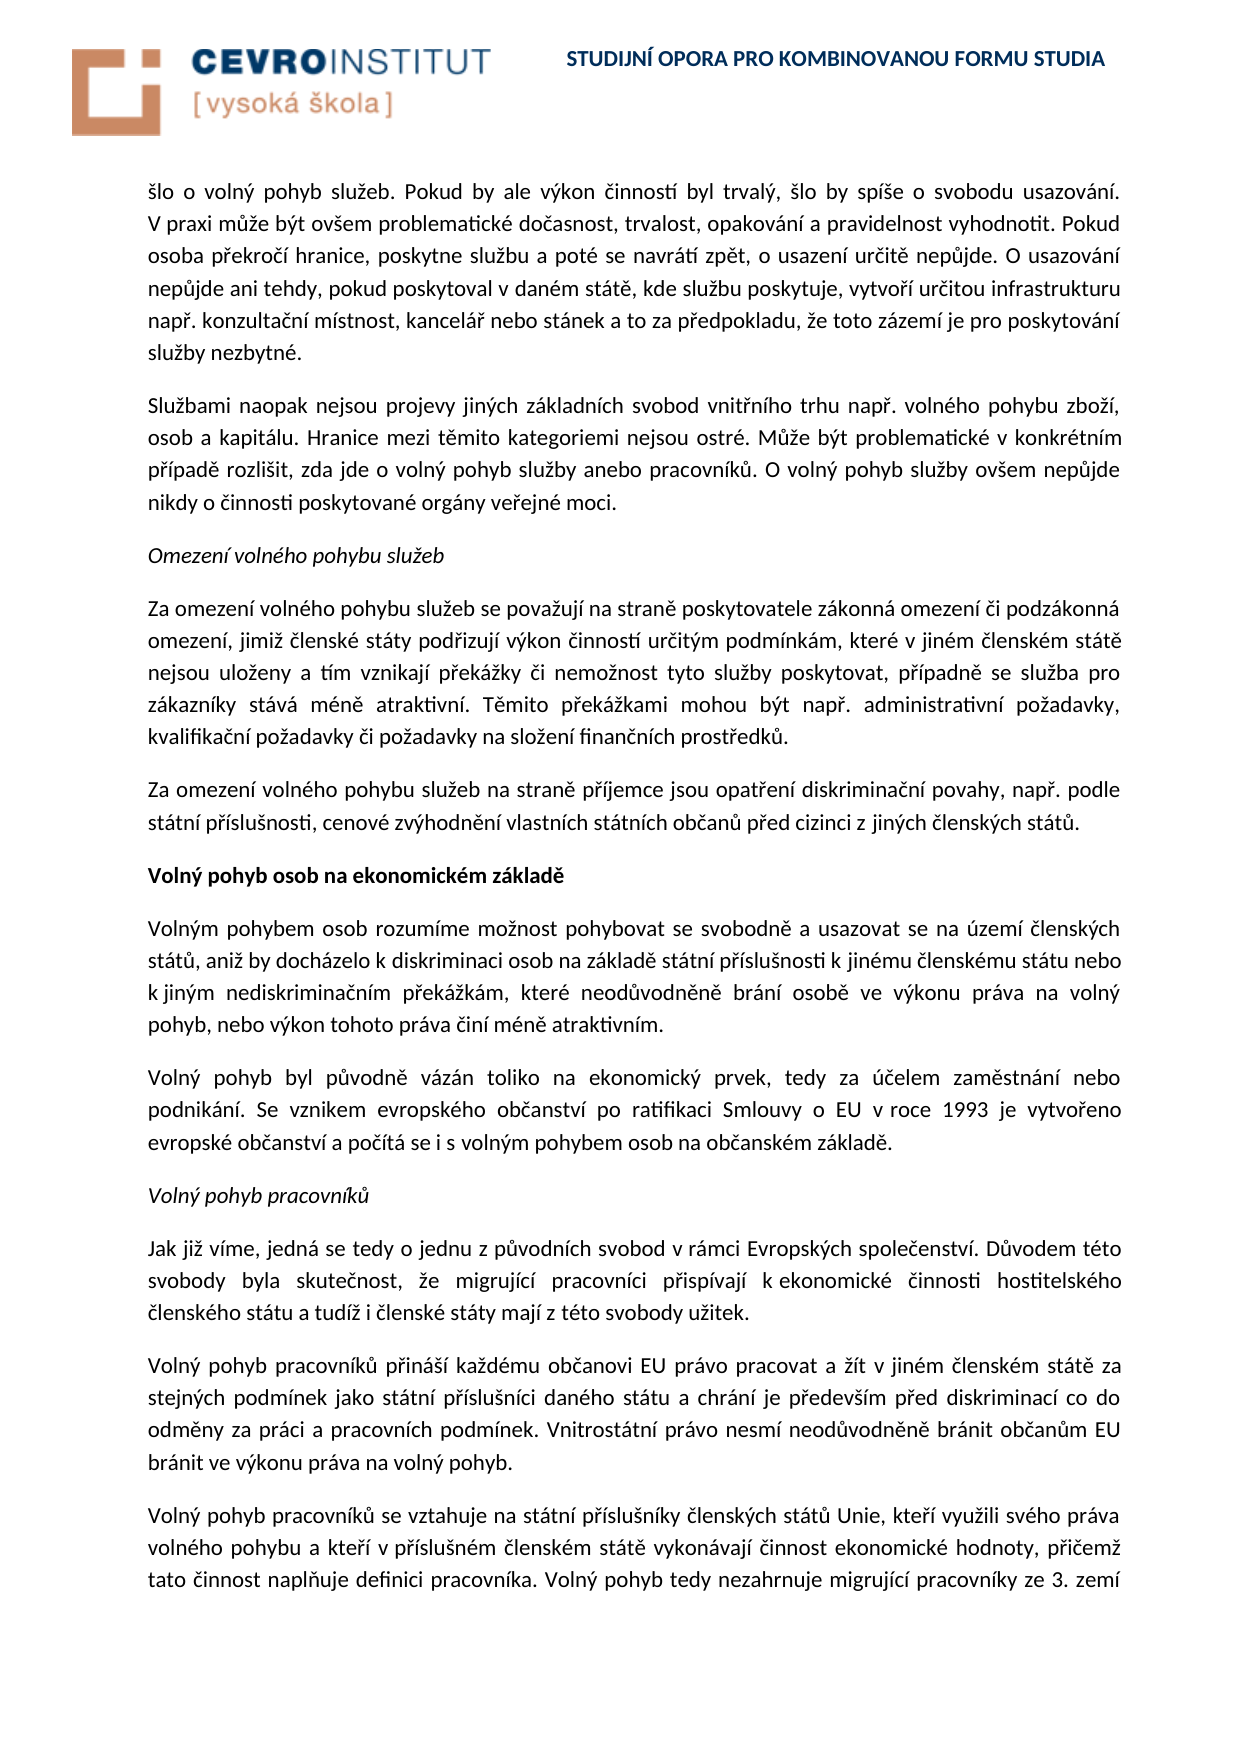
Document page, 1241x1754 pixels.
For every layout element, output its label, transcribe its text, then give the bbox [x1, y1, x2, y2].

text Volný pohyb pracovníků [148, 1181, 1122, 1209]
text Volným pohybem osob rozumíme možnost pohybovat se svobodně a usazovat se na území členských států, aniž by docházelo k diskriminaci osob na základě státní příslušnosti k jinému členskému státu nebo k jiným nediskriminačním překážkám, které neodůvodněně brání osobě ve výkonu práva na volný pohyb, nebo výkon tohoto práva činí méně atraktivním. [148, 914, 1122, 1038]
text Omezení volného pohybu služeb [148, 541, 1122, 569]
text Za omezení volného pohybu služeb se považují na straně poskytovatele zákonná omezení či podzákonná omezení, jimiž členské státy podřizují výkon činností určitým podmínkám, které v jiném členském státě nejsou uloženy a tím vznikají překážky či nemožnost tyto služby poskytovat, případně se služba pro zákazníky stává méně atraktivní. Těmito překážkami mohou být např. administrativní požadavky, kvalifikační požadavky či požadavky na složení finančních prostředků. [148, 594, 1122, 751]
text Jak již víme, jedná se tedy o jednu z původních svobod v rámci Evropských společenství. Důvodem této svobody byla skutečnost, že migrující pracovníci přispívají k ekonomické činnosti hostitelského členského státu a tudíž i členské státy mají z této svobody užitek. [148, 1234, 1122, 1326]
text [148, 177, 1122, 366]
text Volný pohyb pracovníků přináší každému občanovi EU právo pracovat a žít v jiném členském státě za stejných podmínek jako státní příslušníci daného státu a chrání je především před diskriminací co do odměny za práci a pracovních podmínek. Vnitrostátní právo nesmí neodůvodněně bránit občanům EU bránit ve výkonu práva na volný pohyb. [148, 1351, 1122, 1476]
text Službami naopak nejsou projevy jiných základních svobod vnitřního trhu např. volného pohybu zboží, osob a kapitálu. Hranice mezi těmito kategoriemi nejsou ostré. Může být problematické v konkrétním případě rozlišit, zda jde o volný pohyb služby anebo pracovníků. O volný pohyb služby ovšem nepůjde nikdy o činnosti poskytované orgány veřejné moci. [148, 391, 1122, 516]
text Volný pohyb byl původně vázán toliko na ekonomický prvek, tedy za účelem zaměstnání nebo podnikání. Se vznikem evropského občanství po ratifikaci Smlouvy o EU v roce 1993 je vytvořeno evropské občanství a počítá se i s volným pohybem osob na občanském základě. [148, 1063, 1122, 1156]
text Za omezení volného pohybu služeb na straně příjemce jsou opatření diskriminační povahy, např. podle státní příslušnosti, cenové zvýhodnění vlastních státních občanů před cizinci z jiných členských států. [148, 776, 1122, 836]
picture [72, 49, 491, 136]
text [148, 1501, 1122, 1593]
text Volný pohyb osob na ekonomickém základě [148, 861, 1122, 889]
